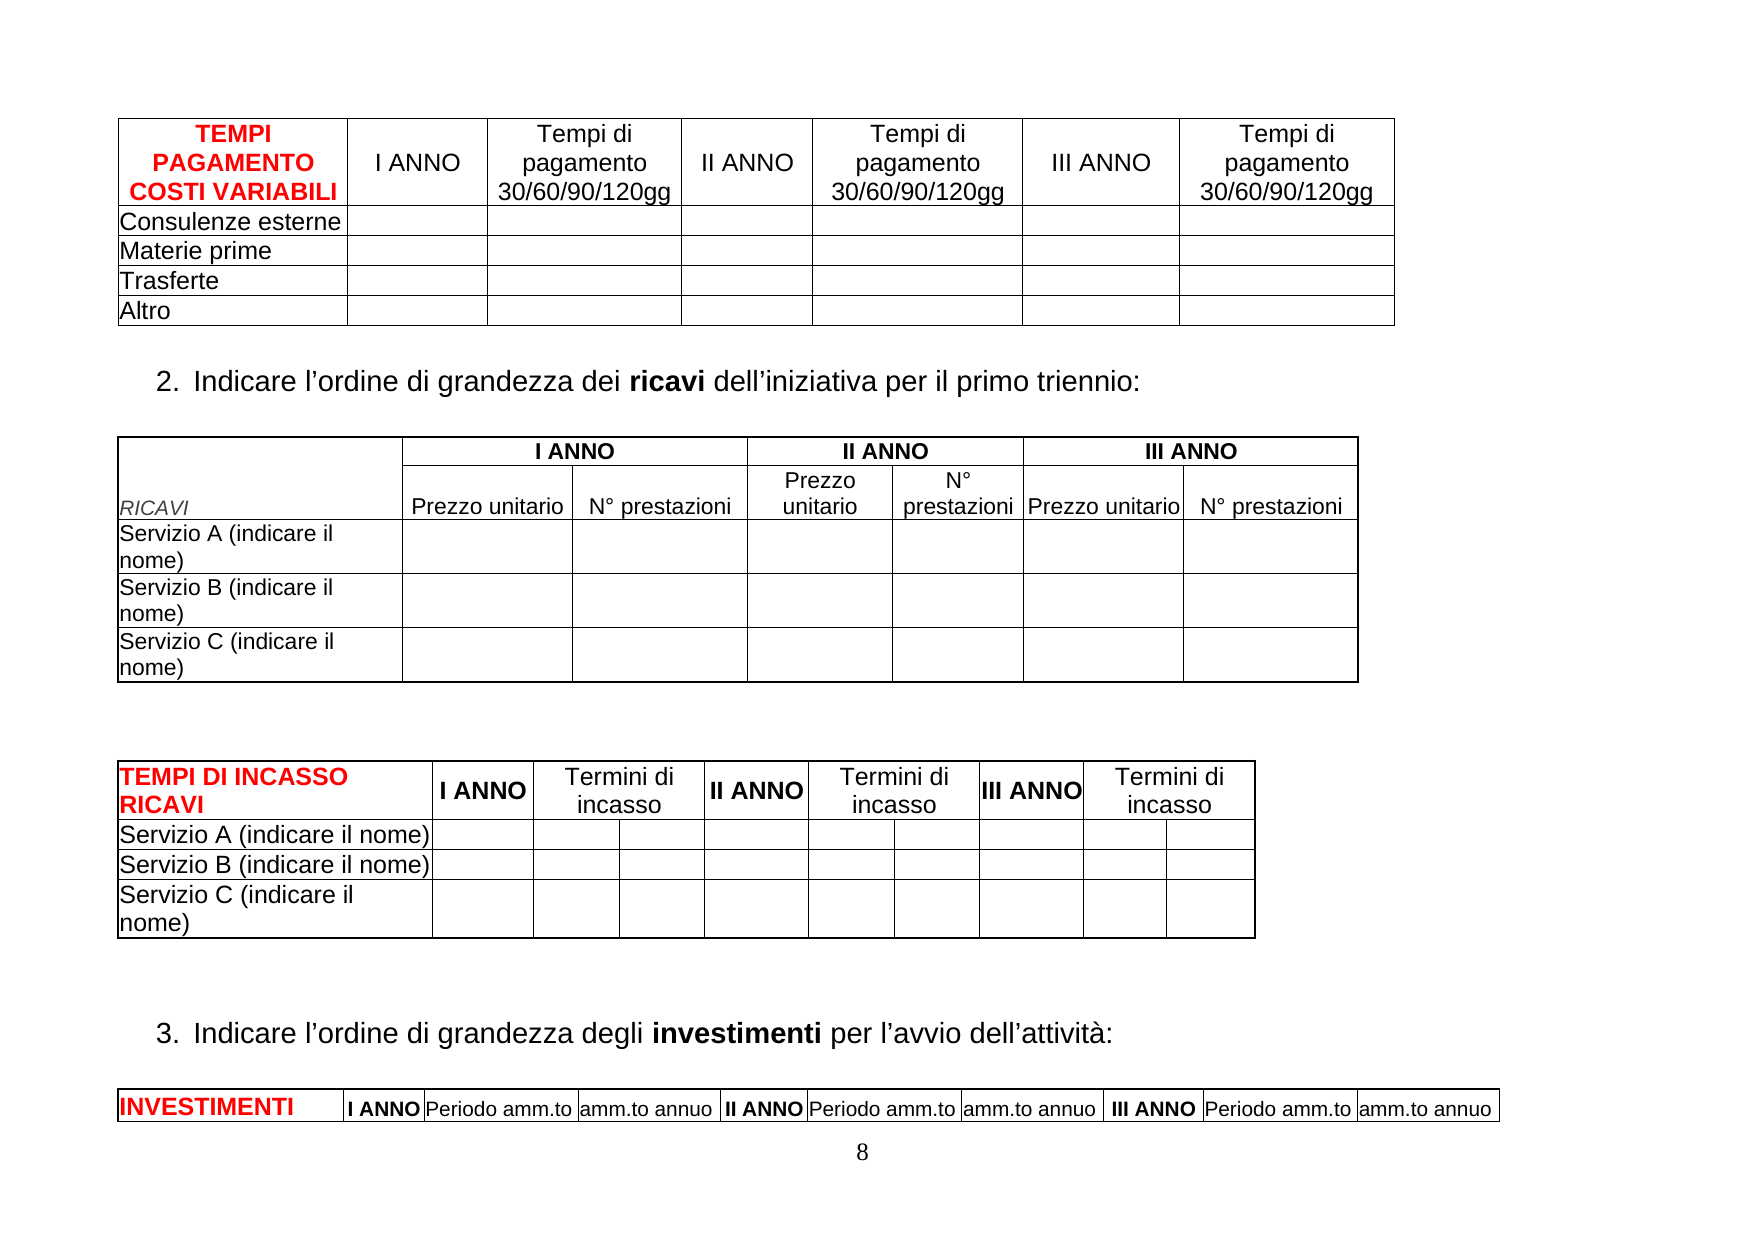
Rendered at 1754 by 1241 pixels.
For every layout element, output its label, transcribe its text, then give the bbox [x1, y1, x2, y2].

table_cell [705, 880, 808, 937]
table_header II ANNO [721, 1090, 807, 1121]
table_cell [1184, 628, 1357, 681]
table_header amm.to annuo [1358, 1090, 1499, 1121]
table_cell [748, 628, 892, 681]
table_cell [813, 266, 1022, 295]
table_header I ANNO [344, 1090, 424, 1121]
table_header III ANNO [1024, 438, 1357, 464]
table_header III ANNO [1104, 1090, 1203, 1121]
table_header Periodo amm.to [1204, 1090, 1357, 1121]
list Indicare l’ordine di grandezza degli investimenti per l’avvio dell’attività: [156, 1016, 1606, 1050]
table_cell [1024, 574, 1183, 627]
table_cell [488, 266, 681, 295]
table_cell [980, 820, 1083, 849]
table_cell [813, 296, 1022, 324]
table_cell Servizio C (indicare il nome) [119, 880, 432, 937]
table_cell [748, 574, 892, 627]
table_header II ANNO [705, 762, 808, 819]
list Indicare l’ordine di grandezza dei ricavi dell’iniziativa per il primo triennio: [156, 364, 1606, 398]
table_cell [1023, 236, 1179, 265]
table_cell [1023, 296, 1179, 324]
table_cell Altro [119, 296, 347, 324]
table_header Termini di incasso [809, 762, 979, 819]
table_cell [1084, 880, 1166, 937]
table_cell [813, 236, 1022, 265]
table_cell [1023, 266, 1179, 295]
table_cell [1084, 850, 1166, 879]
table_cell [893, 574, 1023, 627]
table_header TEMPI PAGAMENTO COSTI VARIABILI [119, 119, 347, 205]
table_cell [893, 520, 1023, 573]
table_cell Prezzo unitario [403, 466, 572, 519]
table_cell [1167, 820, 1254, 849]
table_cell [348, 236, 487, 265]
table_cell [895, 880, 979, 937]
table_header TEMPI DI INCASSO RICAVI [119, 762, 432, 819]
table_cell Prezzo unitario [748, 466, 892, 519]
table_cell [620, 880, 704, 937]
table_cell [403, 574, 572, 627]
table_cell [1184, 574, 1357, 627]
table_cell [1084, 820, 1166, 849]
table_cell [1180, 296, 1394, 324]
table_header Periodo amm.to [425, 1090, 578, 1121]
table_cell [980, 850, 1083, 879]
table_cell [620, 850, 704, 879]
table_header RICAVI [119, 438, 402, 519]
table_cell Prezzo unitario [1024, 466, 1183, 519]
table_header Tempi di pagamento 30/60/90/120gg [488, 119, 681, 205]
table_cell Consulenze esterne [119, 206, 347, 235]
table_header Termini di incasso [1084, 762, 1254, 819]
table_cell Servizio B (indicare il nome) [119, 850, 432, 879]
table_cell [705, 820, 808, 849]
table_cell [682, 236, 812, 265]
table_header III ANNO [980, 762, 1083, 819]
table_cell N° prestazioni [1184, 466, 1357, 519]
table_cell [534, 880, 619, 937]
table_cell Servizio A (indicare il nome) [119, 820, 432, 849]
table_cell [534, 820, 619, 849]
table_header Tempi di pagamento 30/60/90/120gg [1180, 119, 1394, 205]
table_cell [348, 266, 487, 295]
table_cell [980, 880, 1083, 937]
table_cell [1024, 628, 1183, 681]
table_cell [403, 628, 572, 681]
table_header INVESTIMENTI [119, 1090, 343, 1121]
table_cell [1023, 206, 1179, 235]
table_cell [895, 820, 979, 849]
table_header Tempi di pagamento 30/60/90/120gg [813, 119, 1022, 205]
table_cell [1180, 266, 1394, 295]
table_cell [809, 850, 894, 879]
table_cell [682, 266, 812, 295]
table_header I ANNO [403, 438, 747, 464]
table_cell [1180, 236, 1394, 265]
table_cell [1024, 520, 1183, 573]
table_cell [1167, 850, 1254, 879]
table_header II ANNO [682, 119, 812, 205]
table_cell [573, 520, 747, 573]
table_cell [573, 628, 747, 681]
table_header III ANNO [1023, 119, 1179, 205]
table_header I ANNO [348, 119, 487, 205]
table_cell Servizio A (indicare il nome) [119, 520, 402, 573]
table_cell [534, 850, 619, 879]
table_cell [403, 520, 572, 573]
table_header I ANNO [433, 762, 533, 819]
table_cell [813, 206, 1022, 235]
table_cell [748, 520, 892, 573]
table_cell Servizio B (indicare il nome) [119, 574, 402, 627]
table_cell [348, 206, 487, 235]
table_cell [488, 296, 681, 324]
table_cell [433, 880, 533, 937]
table_header Termini di incasso [534, 762, 704, 819]
table_header amm.to annuo [962, 1090, 1103, 1121]
table_cell [895, 850, 979, 879]
table_cell [620, 820, 704, 849]
table_header Periodo amm.to [808, 1090, 961, 1121]
table_cell [809, 820, 894, 849]
table_cell [1167, 880, 1254, 937]
table_header II ANNO [748, 438, 1023, 464]
table_cell Trasferte [119, 266, 347, 295]
table_cell [433, 820, 533, 849]
table_cell N° prestazioni [893, 466, 1023, 519]
table_cell [488, 206, 681, 235]
table_cell [705, 850, 808, 879]
table_cell N° prestazioni [573, 466, 747, 519]
table_cell [682, 296, 812, 324]
table_cell [1180, 206, 1394, 235]
table_cell [893, 628, 1023, 681]
table_cell [348, 296, 487, 324]
table_cell [682, 206, 812, 235]
table_header amm.to annuo [579, 1090, 720, 1121]
table_cell [488, 236, 681, 265]
table_cell [433, 850, 533, 879]
table_cell Servizio C (indicare il nome) [119, 628, 402, 681]
table_cell Materie prime [119, 236, 347, 265]
table_cell [809, 880, 894, 937]
table_cell [1184, 520, 1357, 573]
table_cell [573, 574, 747, 627]
